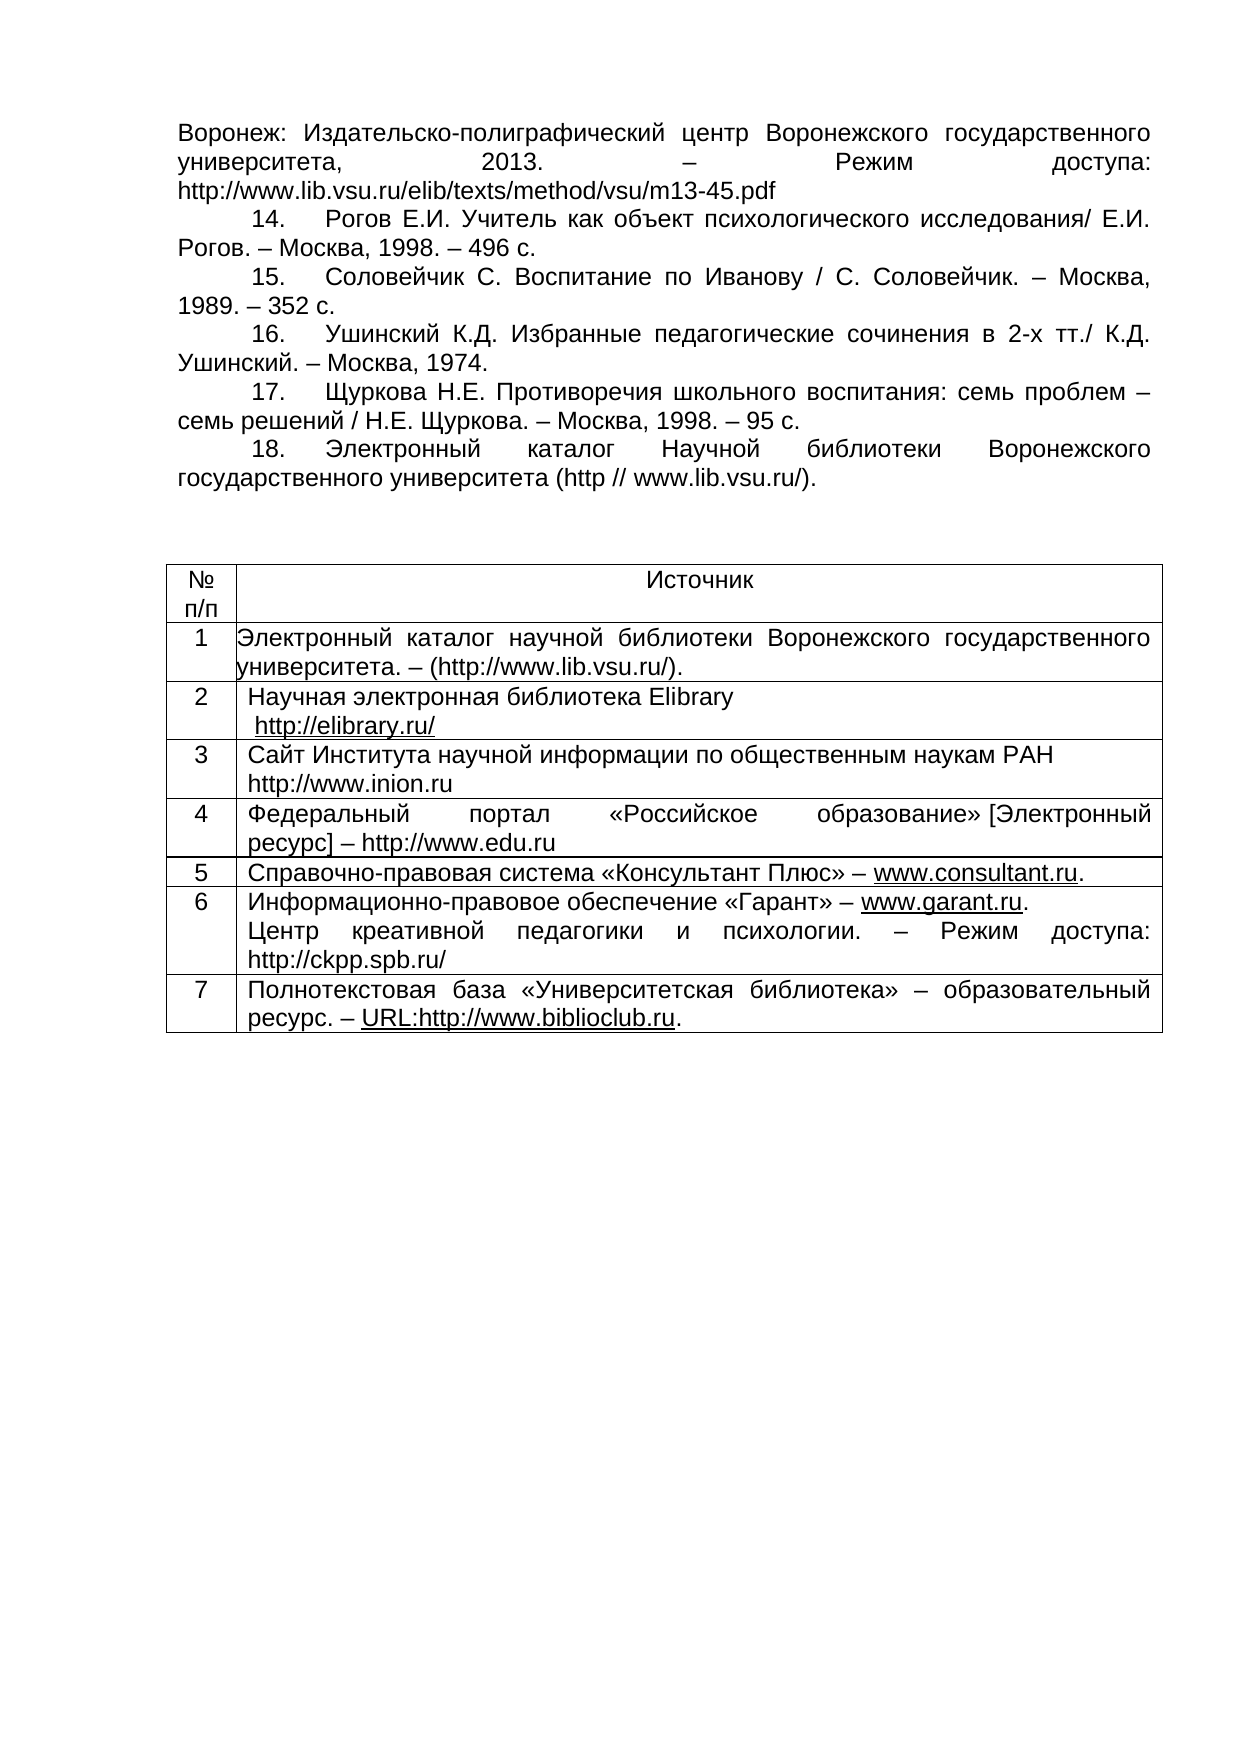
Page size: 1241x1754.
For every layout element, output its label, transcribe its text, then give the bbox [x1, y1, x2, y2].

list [177, 118, 1152, 204]
list Электронный каталог Научной библиотеки Воронежского государственного университета (http // www.lib.vsu.ru/). [177, 434, 1152, 492]
table_cell 5 [167, 858, 236, 886]
list Рогов Е.И. Учитель как объект психологического исследования/ Е.И. Рогов. – Москва, 1998. – 496 с. [177, 204, 1152, 262]
table_cell 2 [167, 682, 236, 739]
table_cell 6 [167, 887, 236, 973]
table_cell 4 [167, 799, 236, 856]
table_cell Электронный каталог научной библиотеки Воронежского государственного университета. – (http://www.lib.vsu.ru/). [237, 623, 1162, 681]
table_cell Полнотекстовая база «Университетская библиотека» – образовательный ресурс. – URL:http://www.biblioclub.ru. [237, 975, 1162, 1032]
list Щуркова Н.Е. Противоречия школьного воспитания: семь проблем – семь решений / Н.Е. Щуркова. – Москва, 1998. – 95 с. [177, 377, 1152, 434]
table_cell Федеральный портал «Российское образование» [Электронный ресурс] – http://www.edu.ru [237, 799, 1162, 856]
table_cell Информационно-правовое обеспечение «Гарант» – www.garant.ru. Центр креативной педагогики и психологии. – Режим доступа: http://ckpp.spb.ru/ [237, 887, 1162, 973]
table_cell Научная электронная библиотека Elibrary http://elibrary.ru/ [237, 682, 1162, 739]
table_cell 1 [167, 623, 236, 681]
list Ушинский К.Д. Избранные педагогические сочинения в 2-х тт./ К.Д. Ушинский. – Москва, 1974. [177, 319, 1152, 377]
list Соловейчик С. Воспитание по Иванову / С. Соловейчик. – Москва, 1989. – 352 с. [177, 262, 1152, 319]
table_cell 3 [167, 740, 236, 798]
table_header Источник [237, 565, 1162, 622]
table_cell Сайт Института научной информации по общественным наукам РАН http://www.inion.ru [237, 740, 1162, 798]
table_cell Справочно-правовая система «Консультант Плюс» – www.consultant.ru. [237, 858, 1162, 886]
table_header № п/п [167, 565, 236, 622]
table_cell 7 [167, 975, 236, 1032]
